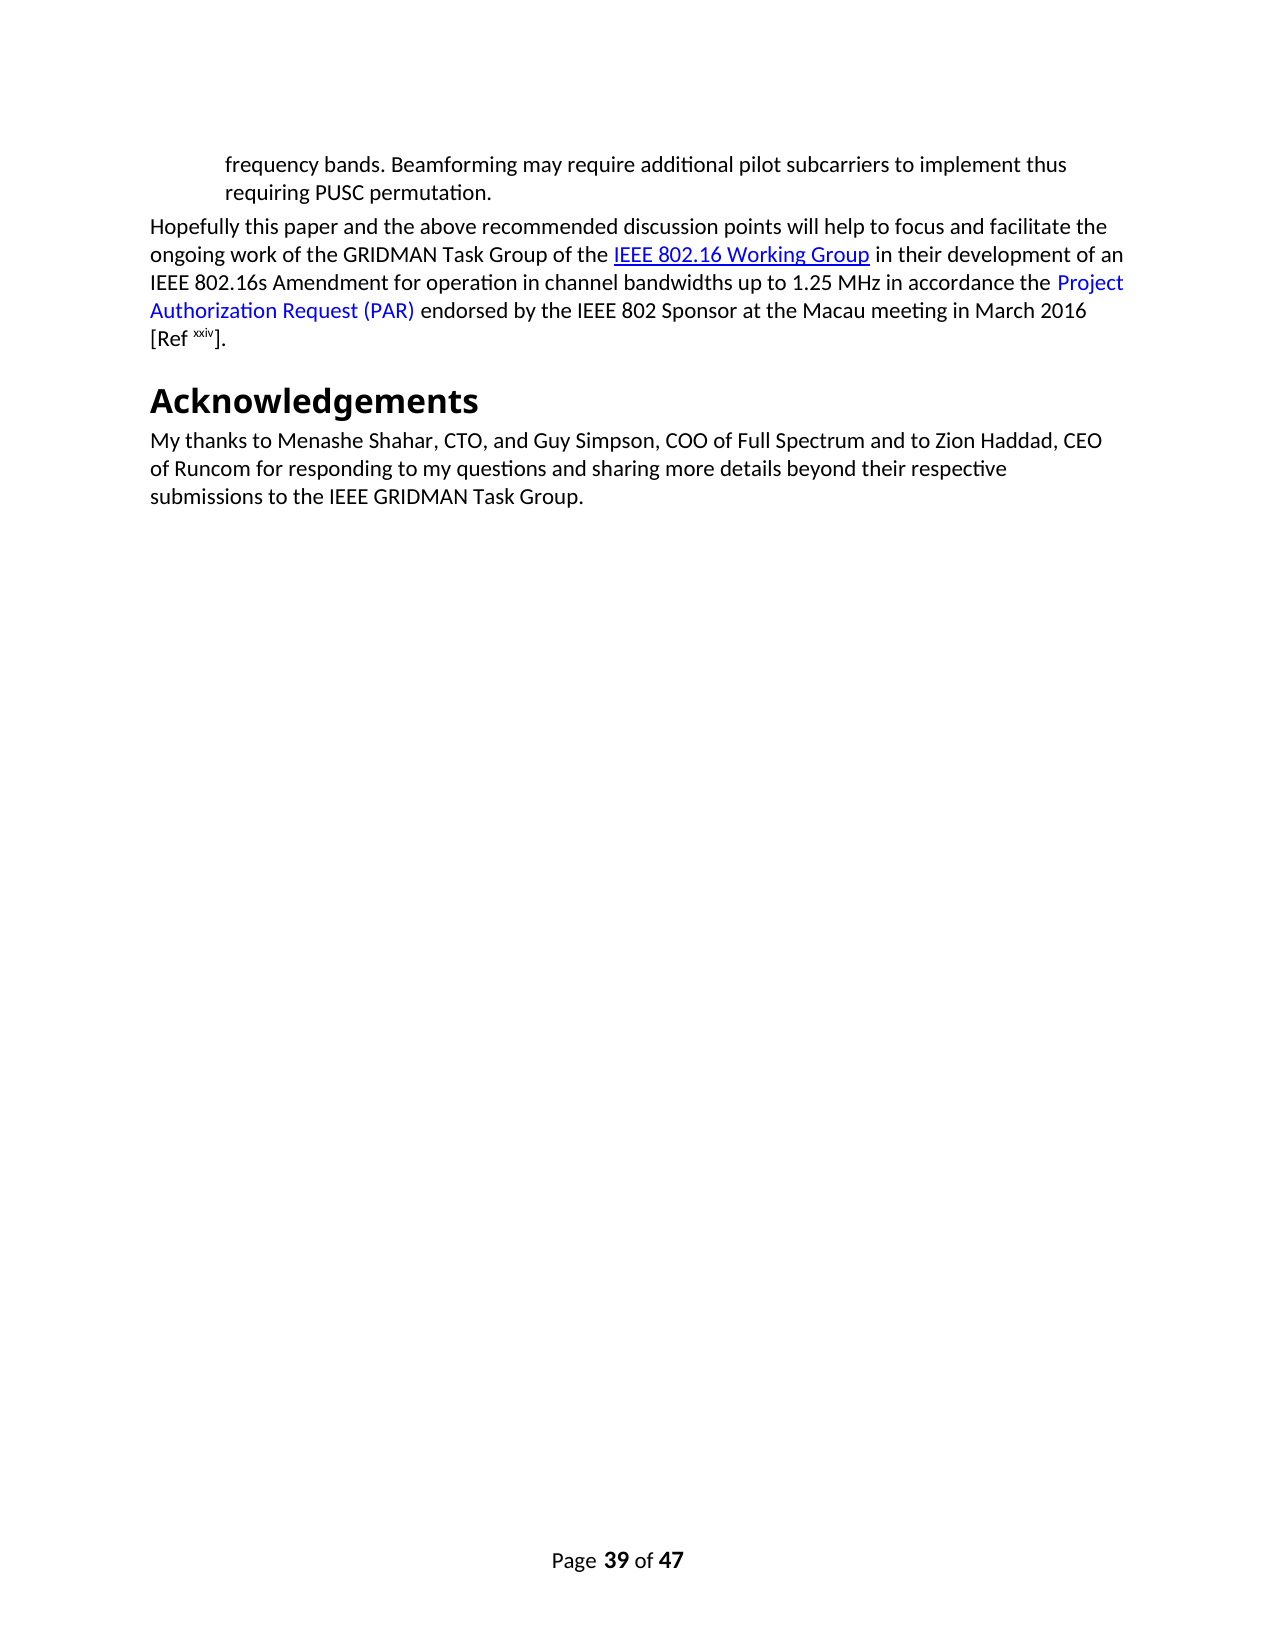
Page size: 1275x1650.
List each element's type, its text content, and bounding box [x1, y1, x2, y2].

subtitle Acknowledgements [150, 377, 1125, 423]
text Hopefully this paper and the above recommended discussion points will help to focus and facilitate the ongoing work of the GRIDMAN Task Group of the IEEE 802.16 Working Group in their development of an IEEE 802.16s Amendment for operation in channel bandwidths up to 1.25 MHz in accordance the Project Authorization Request (PAR) endorsed by the IEEE 802 Sponsor at the Macau meeting in March 2016 [Ref ]. [150, 212, 1125, 352]
text My thanks to Menashe Shahar, CTO, and Guy Simpson, COO of Full Spectrum and to Zion Haddad, CEO of Runcom for responding to my questions and sharing more details beyond their respective submissions to the IEEE GRIDMAN Task Group. [150, 426, 1125, 510]
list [187, 150, 1125, 206]
